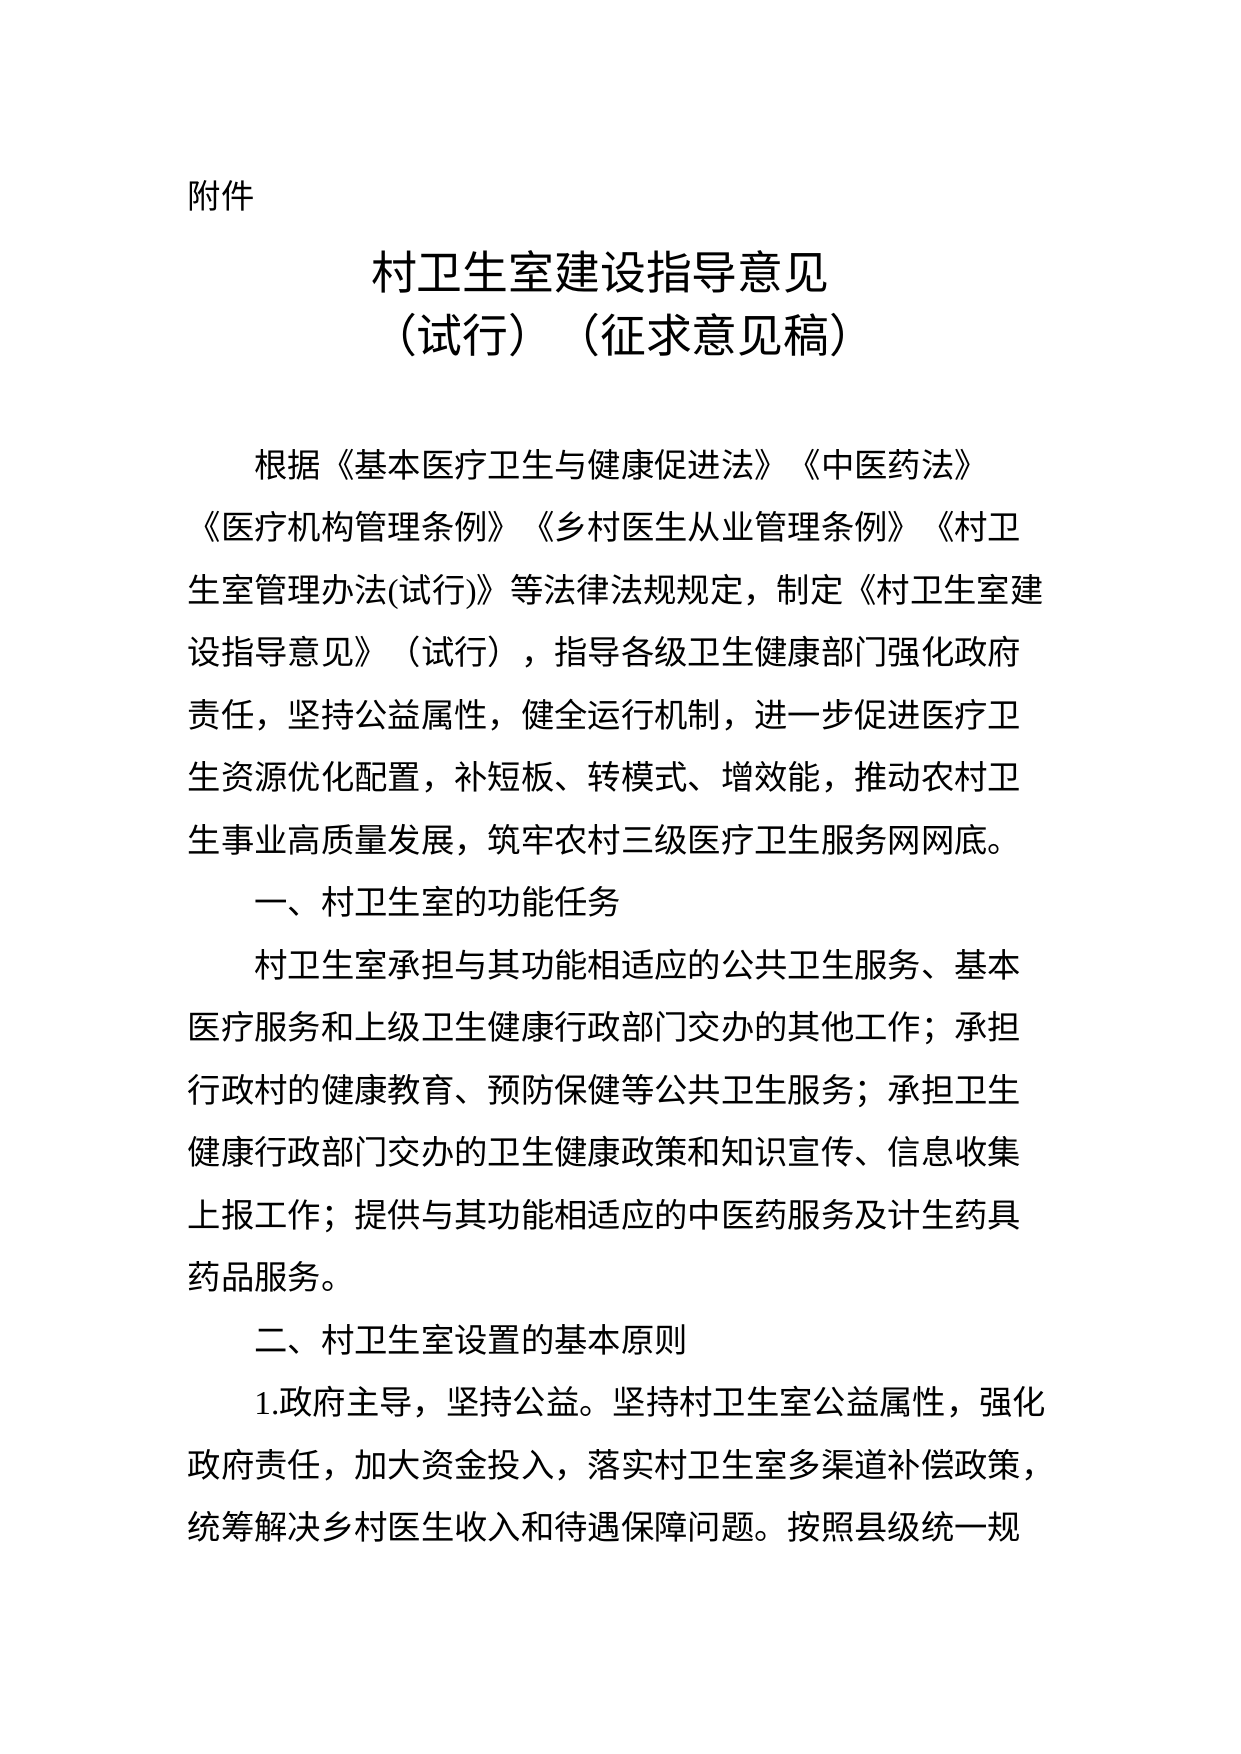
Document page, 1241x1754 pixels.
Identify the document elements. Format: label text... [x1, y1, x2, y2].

text 二、村卫生室设置的基本原则 [187, 1302, 1053, 1364]
text 一、村卫生室的功能任务 [187, 864, 1053, 927]
text 村卫生室承担与其功能相适应的公共卫生服务、基本医疗服务和上级卫生健康行政部门交办的其他工作；承担行政村的健康教育、预防保健等公共卫生服务；承担卫生健康行政部门交办的卫生健康政策和知识宣传、信息收集上报工作；提供与其功能相适应的中医药服务及计生药具药品服务。 [187, 927, 1053, 1302]
text 附件 [187, 162, 1053, 227]
text （试行）（征求意见稿） [187, 302, 1053, 364]
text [187, 1364, 1053, 1552]
text 村卫生室建设指导意见 [187, 239, 1053, 302]
text 根据《基本医疗卫生与健康促进法》《中医药法》《医疗机构管理条例》《乡村医生从业管理条例》《村卫生室管理办法(试行)》等法律法规规定，制定《村卫生室建设指导意见》（试行），指导各级卫生健康部门强化政府责任，坚持公益属性，健全运行机制，进一步促进医疗卫生资源优化配置，补短板、转模式、增效能，推动农村卫生事业高质量发展，筑牢农村三级医疗卫生服务网网底。 [187, 427, 1053, 864]
